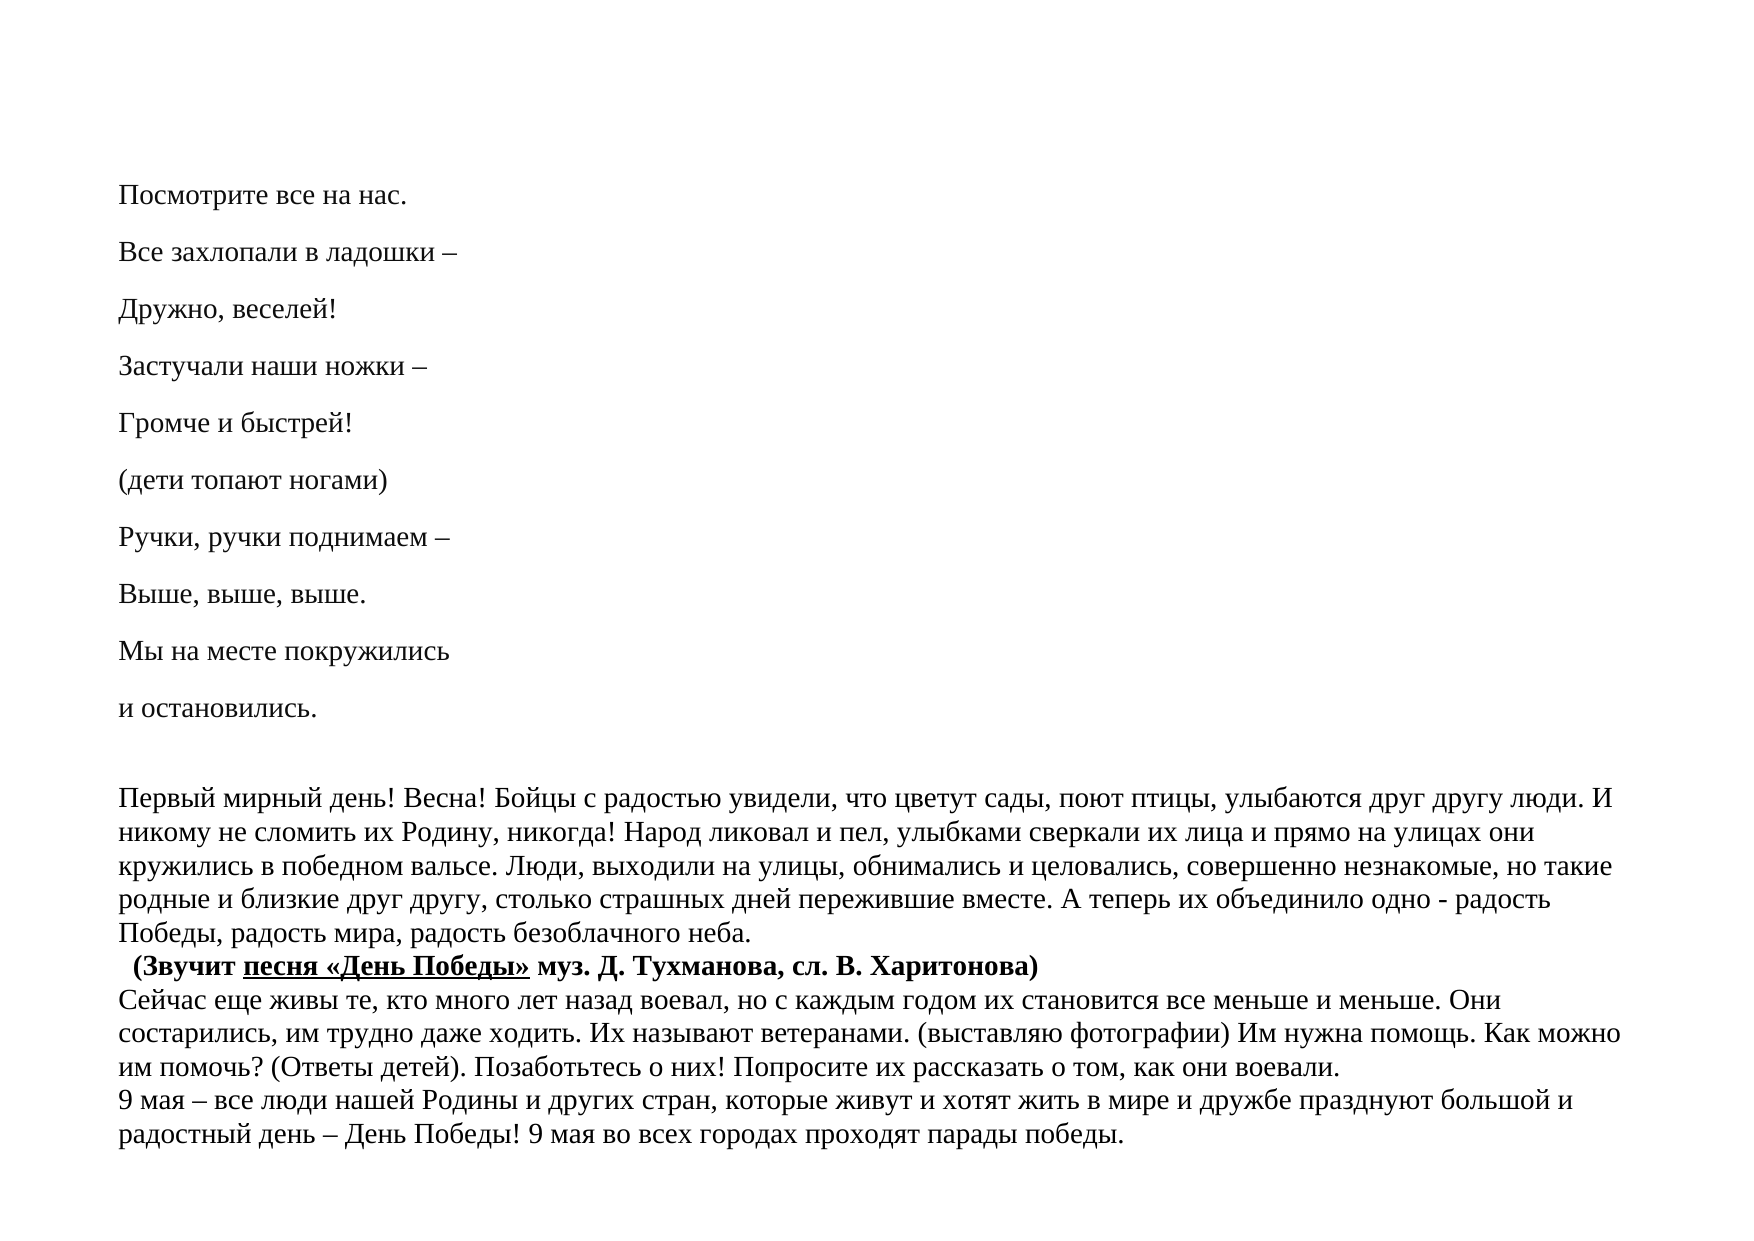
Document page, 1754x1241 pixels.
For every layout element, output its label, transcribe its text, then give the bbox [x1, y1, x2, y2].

text Дружно, веселей! [118, 291, 1636, 325]
text Застучали наши ножки – [118, 348, 1636, 382]
text и остановились. [118, 690, 1636, 723]
text Посмотрите все на нас. [118, 177, 1636, 211]
text Все захлопали в ладошки – [118, 234, 1636, 268]
text Выше, выше, выше. [118, 576, 1636, 609]
text (дети топают ногами) [118, 462, 1636, 496]
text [118, 948, 1636, 1149]
text Громче и быстрей! [118, 405, 1636, 439]
text Мы на месте покружились [118, 633, 1636, 667]
text Первый мирный день! Весна! Бойцы с радостью увидели, что цветут сады, поют птицы, улыбаются друг другу люди. И никому не сломить их Родину, никогда! Народ ликовал и пел, улыбками сверкали их лица и прямо на улицах они кружились в победном вальсе. Люди, выходили на улицы, обнимались и целовались, совершенно незнакомые, но такие родные и близкие друг другу, столько страшных дней пережившие вместе. А теперь их объединило одно - радость Победы, радость мира, радость безоблачного неба. [118, 747, 1636, 948]
text Ручки, ручки поднимаем – [118, 519, 1636, 553]
